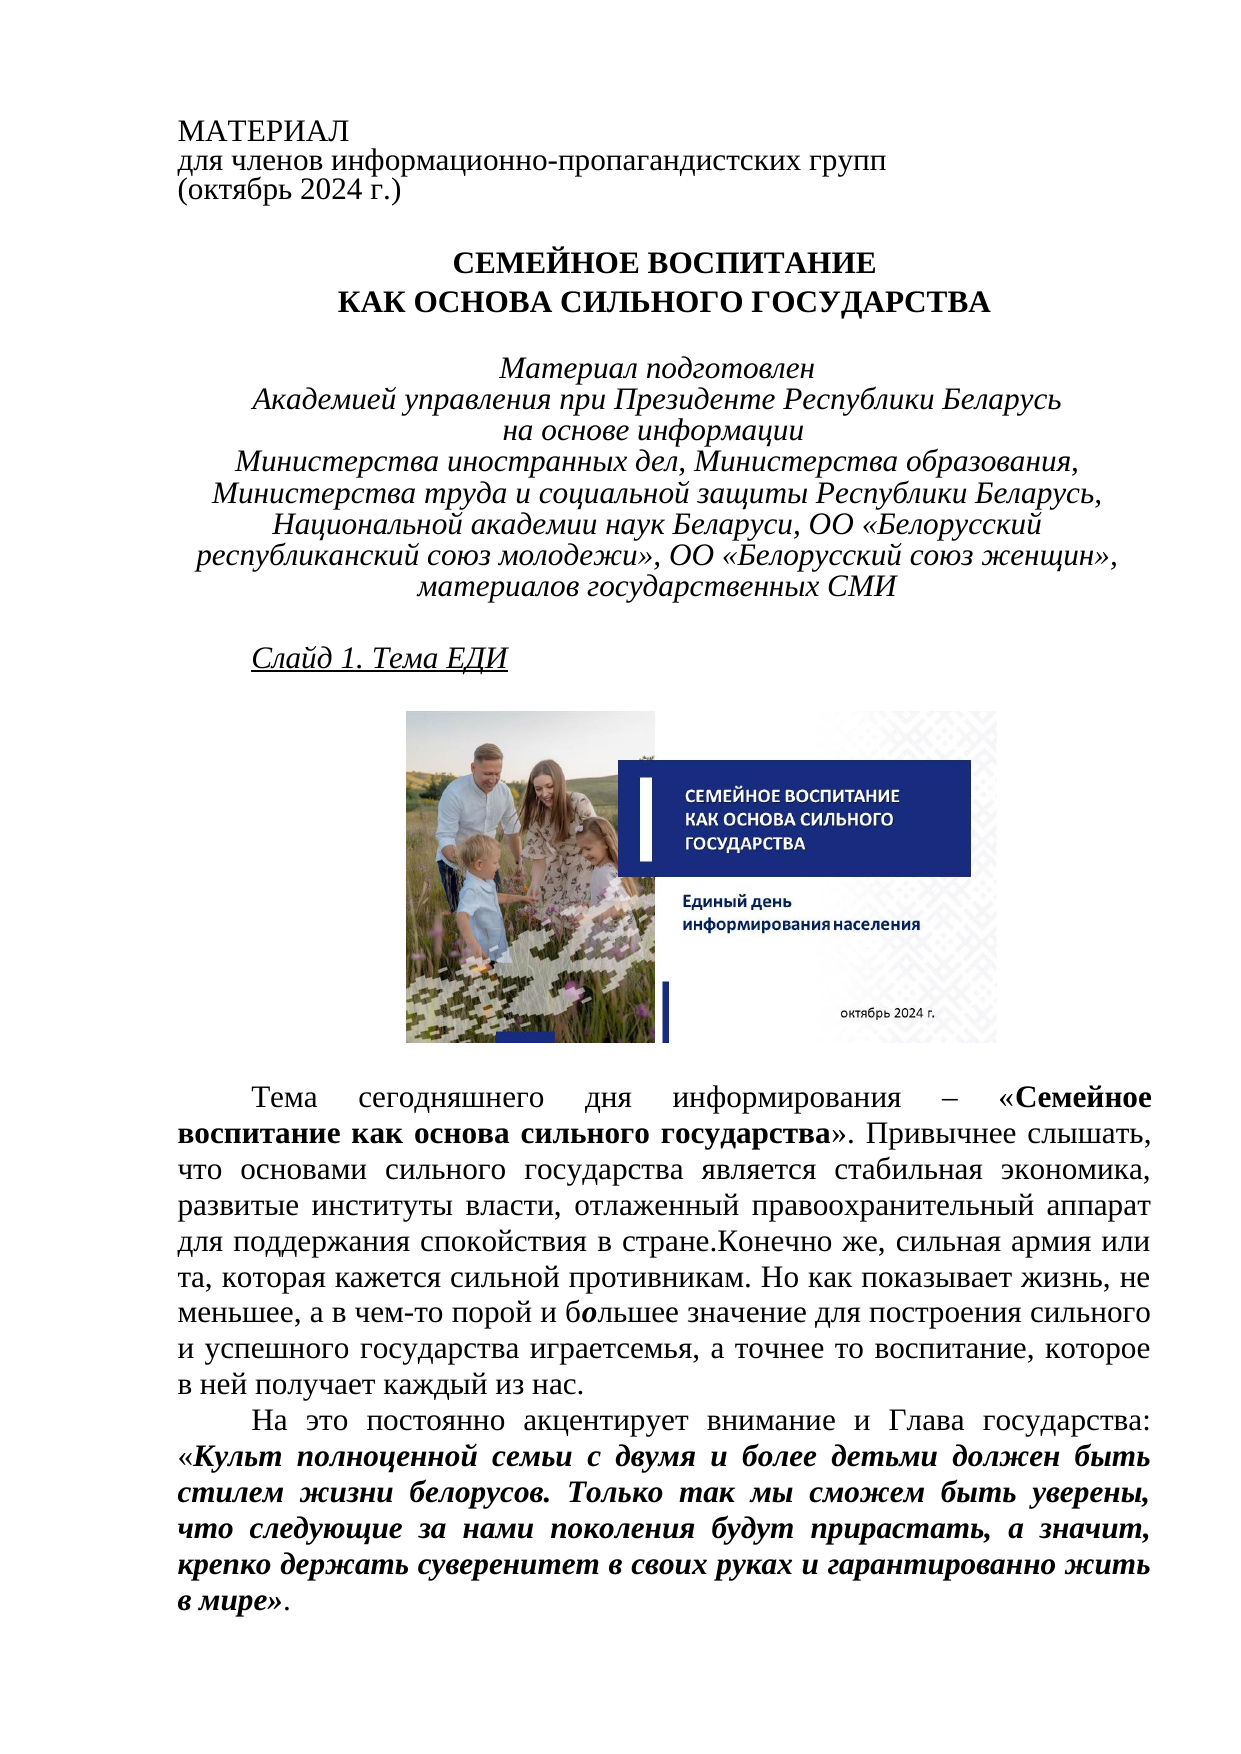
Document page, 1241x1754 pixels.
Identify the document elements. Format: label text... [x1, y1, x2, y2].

text Материал подготовлен [162, 353, 1152, 384]
text (октябрь 2024 г.) [177, 176, 1152, 206]
text Национальной академии наук Беларуси, ОО «Белорусский республиканский союз молодежи», ОО «Белорусский союз женщин», материалов государственных СМИ [162, 509, 1152, 603]
text Слайд 1. Тема ЕДИ [177, 639, 1152, 675]
text КАК ОСНОВА СИЛЬНОГО ГОСУДАРСТВА [177, 283, 1152, 319]
text для членов информационно-пропагандистских групп [177, 147, 1152, 176]
text МАТЕРИАЛ [177, 118, 1152, 147]
text на основе информации Министерства иностранных дел, Министерства образования, Министерства труда и социальной защиты Республики Беларусь, [162, 416, 1152, 509]
text На это постоянно акцентирует внимание и Глава государства: «Культ полноценной семьи с двумя и более детьми должен быть стилем жизни белорусов. Только так мы сможем быть уверены, что следующие за нами поколения будут прирастать, а значит, крепко держать суверенитет в своих руках и гарантированно жить в мире». [177, 1402, 1152, 1617]
text Академией управления при Президенте Республики Беларусь [162, 384, 1152, 416]
text СЕМЕЙНОЕ ВОСПИТАНИЕ [177, 244, 1152, 280]
picture [406, 711, 997, 1043]
text Тема сегодняшнего дня информирования – «Семейное воспитание как основа сильного государства». Привычнее слышать, что основами сильного государства является стабильная экономика, развитые институты власти, отлаженный правоохранительный аппарат для поддержания спокойствия в стране.Конечно же, сильная армия или та, которая кажется сильной противникам. Но как показывает жизнь, не меньшее, а в чем-то порой и большее значение для построения сильного и успешного государства играетсемья, а точнее то воспитание, которое в ней получает каждый из нас. [177, 1078, 1152, 1402]
